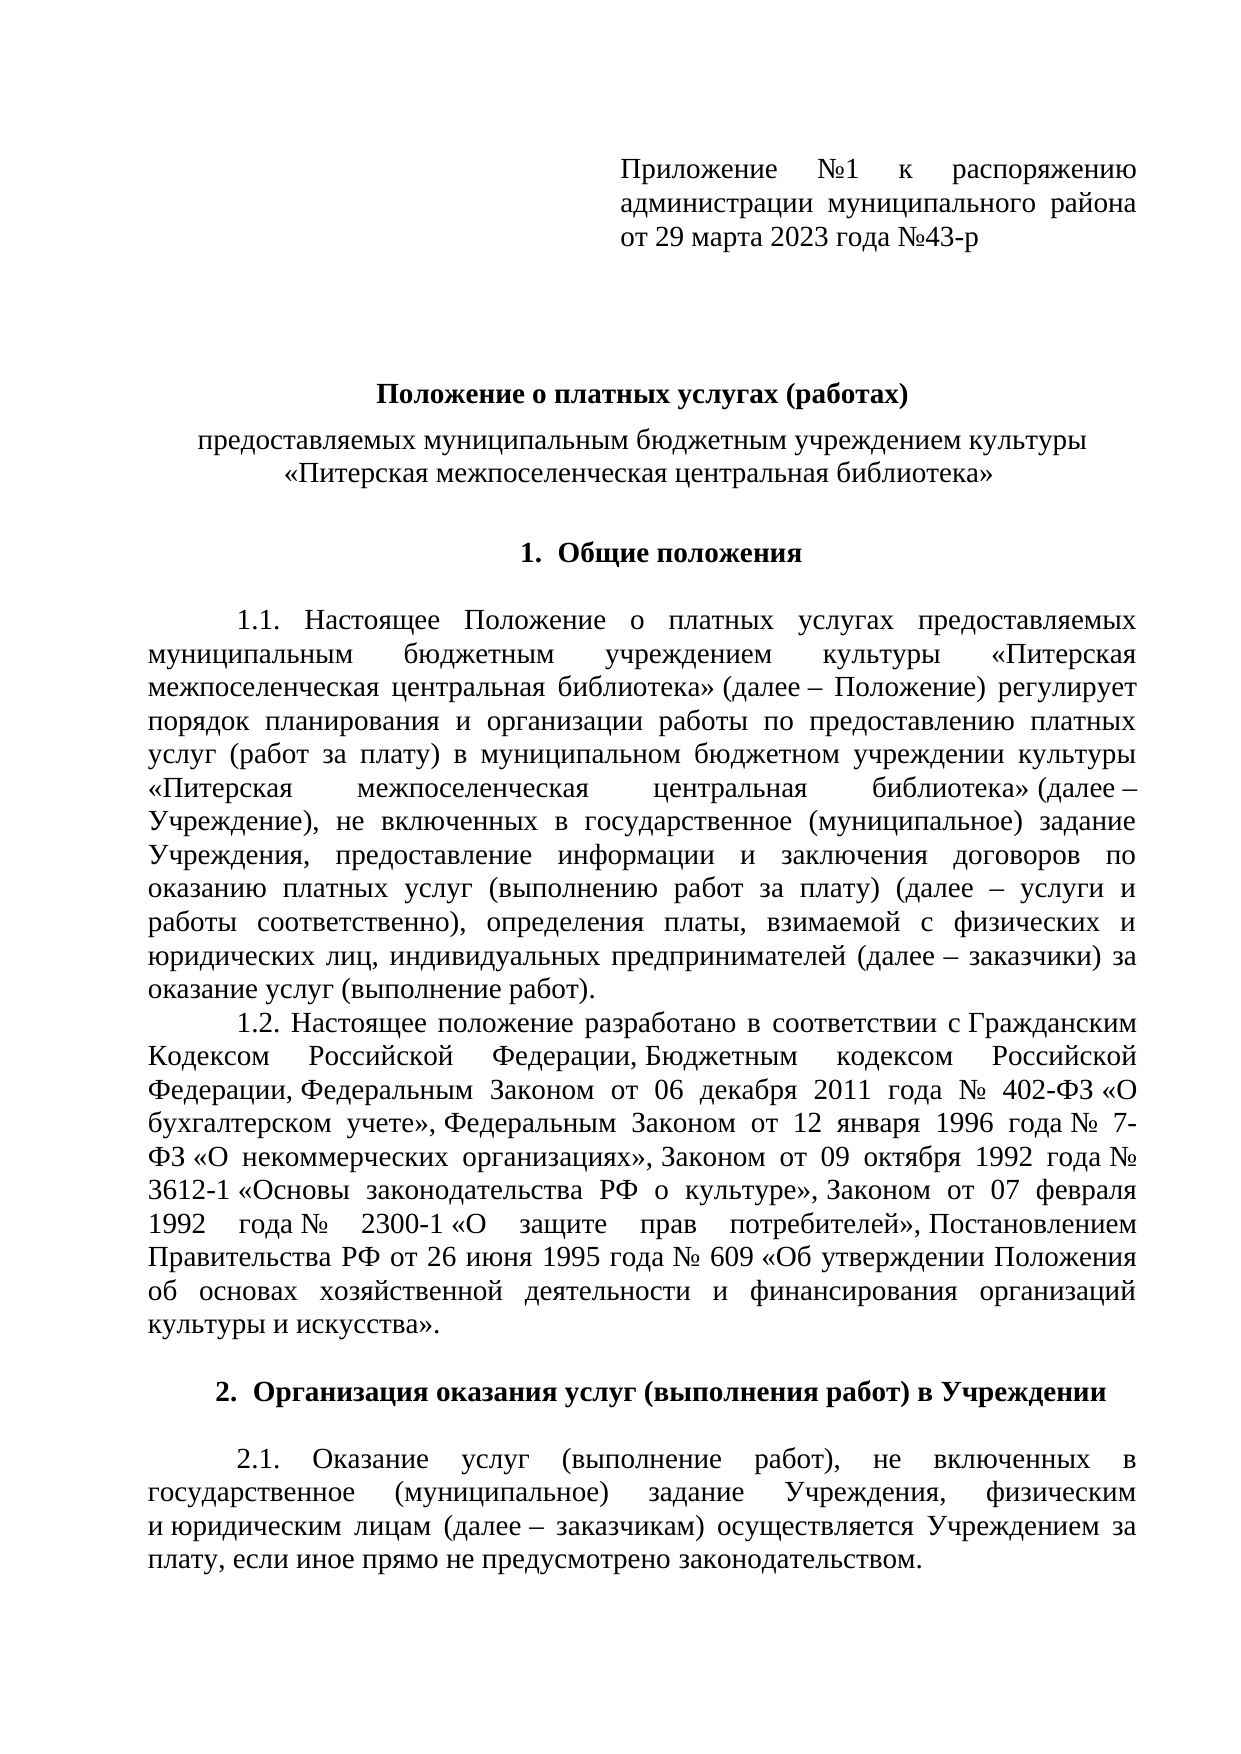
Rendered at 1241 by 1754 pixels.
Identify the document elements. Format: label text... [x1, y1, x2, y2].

text Приложение №1 к распоряжению администрации муниципального района от 29 марта 2023 года №43-р [620, 152, 1137, 252]
text предоставляемых муниципальным бюджетным учреждением культуры «Питерская межпоселенческая центральная библиотека» [148, 422, 1137, 489]
list Организация оказания услуг (выполнения работ) в Учреждении [185, 1374, 1137, 1407]
text 1.1. Настоящее Положение о платных услугах предоставляемых муниципальным бюджетным учреждением культуры «Питерская межпоселенческая центральная библиотека» (далее – Положение) регулирует порядок планирования и организации работы по предоставлению платных услуг (работ за плату) в муниципальном бюджетном учреждении культуры «Питерская межпоселенческая центральная библиотека» (далее – Учреждение), не включенных в государственное (муниципальное) задание Учреждения, предоставление информации и заключения договоров по оказанию платных услуг (выполнению работ за плату) (далее – услуги и работы соответственно), определения платы, взимаемой с физических и юридических лиц, индивидуальных предпринимателей (далее – заказчики) за оказание услуг (выполнение работ). [148, 602, 1137, 1005]
list Общие положения [185, 535, 1137, 569]
text 1.2. Настоящее положение разработано в соответствии с Гражданским Кодексом Российской Федерации, Бюджетным кодексом Российской Федерации, Федеральным Законом от 06 декабря 2011 года № 402-ФЗ «О бухгалтерском учете», Федеральным Законом от 12 января 1996 года № 7-ФЗ «О некоммерческих организациях», Законом от 09 октября 1992 года № 3612-1 «Основы законодательства РФ о культуре», Законом от 07 февраля 1992 года № 2300-1 «О защите прав потребителей», Постановлением Правительства РФ от 26 июня 1995 года № 609 «Об утверждении Положения об основах хозяйственной деятельности и финансирования организаций культуры и искусства». [148, 1005, 1137, 1340]
text 2.1. Оказание услуг (выполнение работ), не включенных в государственное (муниципальное) задание Учреждения, физическим и юридическим лицам (далее – заказчикам) осуществляется Учреждением за плату, если иное прямо не предусмотрено законодательством. [148, 1441, 1137, 1575]
text Положение о платных услугах (работах) [148, 376, 1137, 409]
